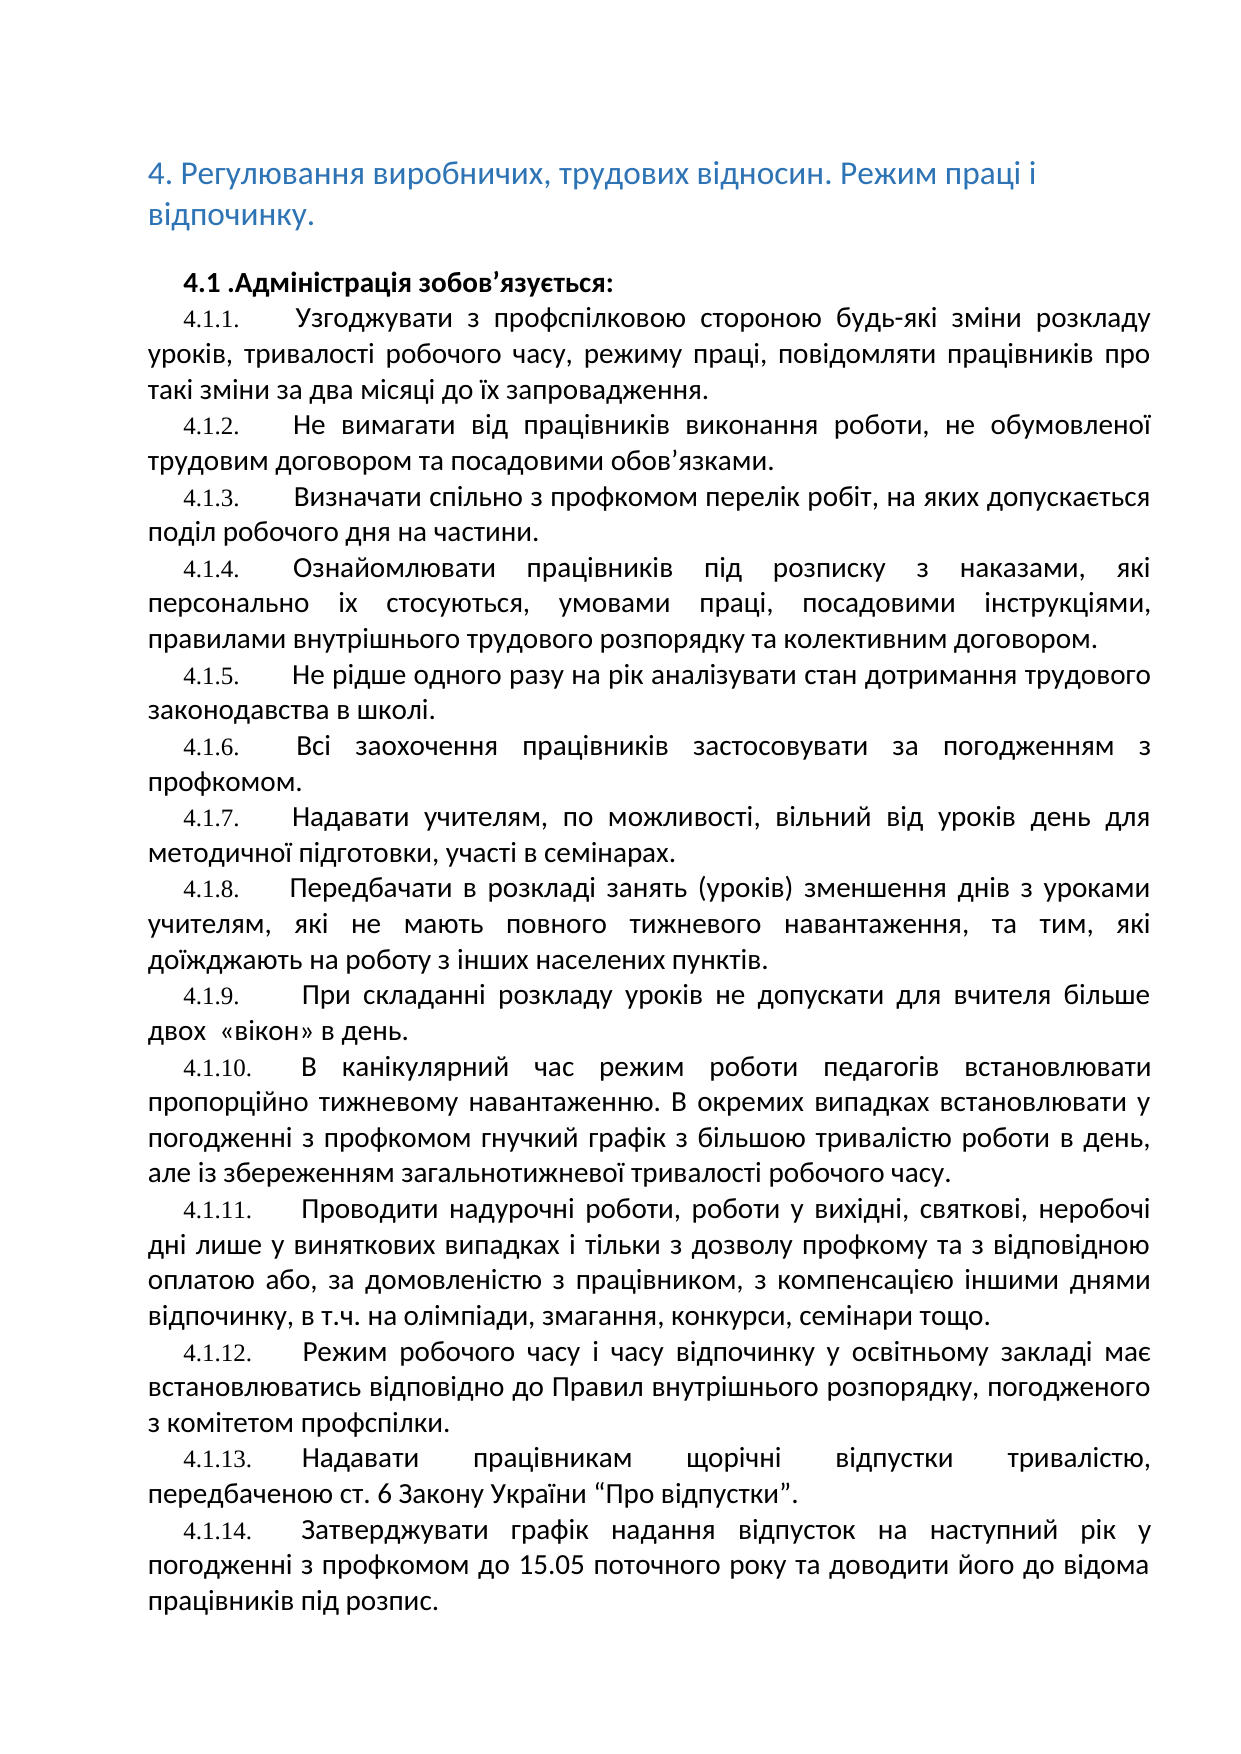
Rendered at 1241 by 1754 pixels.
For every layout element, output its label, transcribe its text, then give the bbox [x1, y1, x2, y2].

subtitle 4. Регулювання виробничих, трудових відносин. Режим праці і відпочинку. [148, 152, 1152, 233]
list Передбачати в розкладі занять (уроків) зменшення днів з уроками учителям, які не мають повного тижневого навантаження, та тим, які доїжджають на роботу з інших населених пунктів. [148, 869, 1152, 976]
list В канікулярний час режим роботи педагогів встановлювати пропорційно тижневому навантаженню. В окремих випадках встановлювати у погодженні з профкомом гнучкий графік з більшою тривалістю роботи в день, але із збереженням загальнотижневої тривалості робочого часу. [148, 1048, 1152, 1190]
list Надавати працівникам щорічні відпустки тривалістю, передбаченою ст. 6 Закону України “Про відпустки”. [148, 1439, 1152, 1511]
list Затверджувати графік надання відпусток на наступний рік у погодженні з профкомом до 15.05 поточного року та доводити його до відома працівників під розпис. [148, 1511, 1152, 1618]
list Не вимагати від працівників виконання роботи, не обумовленої трудовим договором та посадовими обов’язками. [148, 406, 1152, 478]
list Узгоджувати з профспілковою стороною будь-які зміни розкладу уроків, тривалості робочого часу, режиму праці, повідомляти працівників про такі зміни за два місяці до їх запровадження. [148, 299, 1152, 406]
list Режим робочого часу і часу відпочинку у освітньому закладі має встановлюватись відповідно до Правил внутрішнього розпорядку, погодженого з комітетом профспілки. [148, 1333, 1152, 1439]
list Надавати учителям, по можливості, вільний від уроків день для методичної підготовки, участі в семінарах. [148, 798, 1152, 869]
list Ознайомлювати працівників під розписку з наказами, які персонально іх стосуються, умовами праці, посадовими інструкціями, правилами внутрішнього трудового розпорядку та колективним договором. [148, 549, 1152, 656]
list При складанні розкладу уроків не допускати для вчителя більше двох «вікон» в день. [148, 976, 1152, 1048]
list Не рідше одного разу на рік аналізувати стан дотримання трудового законодавства в школі. [148, 656, 1152, 727]
list Визначати спільно з профкомом перелік робіт, на яких допускається поділ робочого дня на частини. [148, 478, 1152, 549]
list Всі заохочення працівників застосовувати за погодженням з профкомом. [148, 727, 1152, 798]
list Проводити надурочні роботи, роботи у вихідні, святкові, неробочі дні лише у виняткових випадках і тільки з дозволу профкому та з відповідною оплатою або, за домовленістю з працівником, з компенсацією іншими днями відпочинку, в т.ч. на олімпіади, змагання, конкурси, семінари тощо. [148, 1190, 1152, 1333]
text 4.1 .Адміністрація зобов’язується: [148, 264, 1152, 299]
